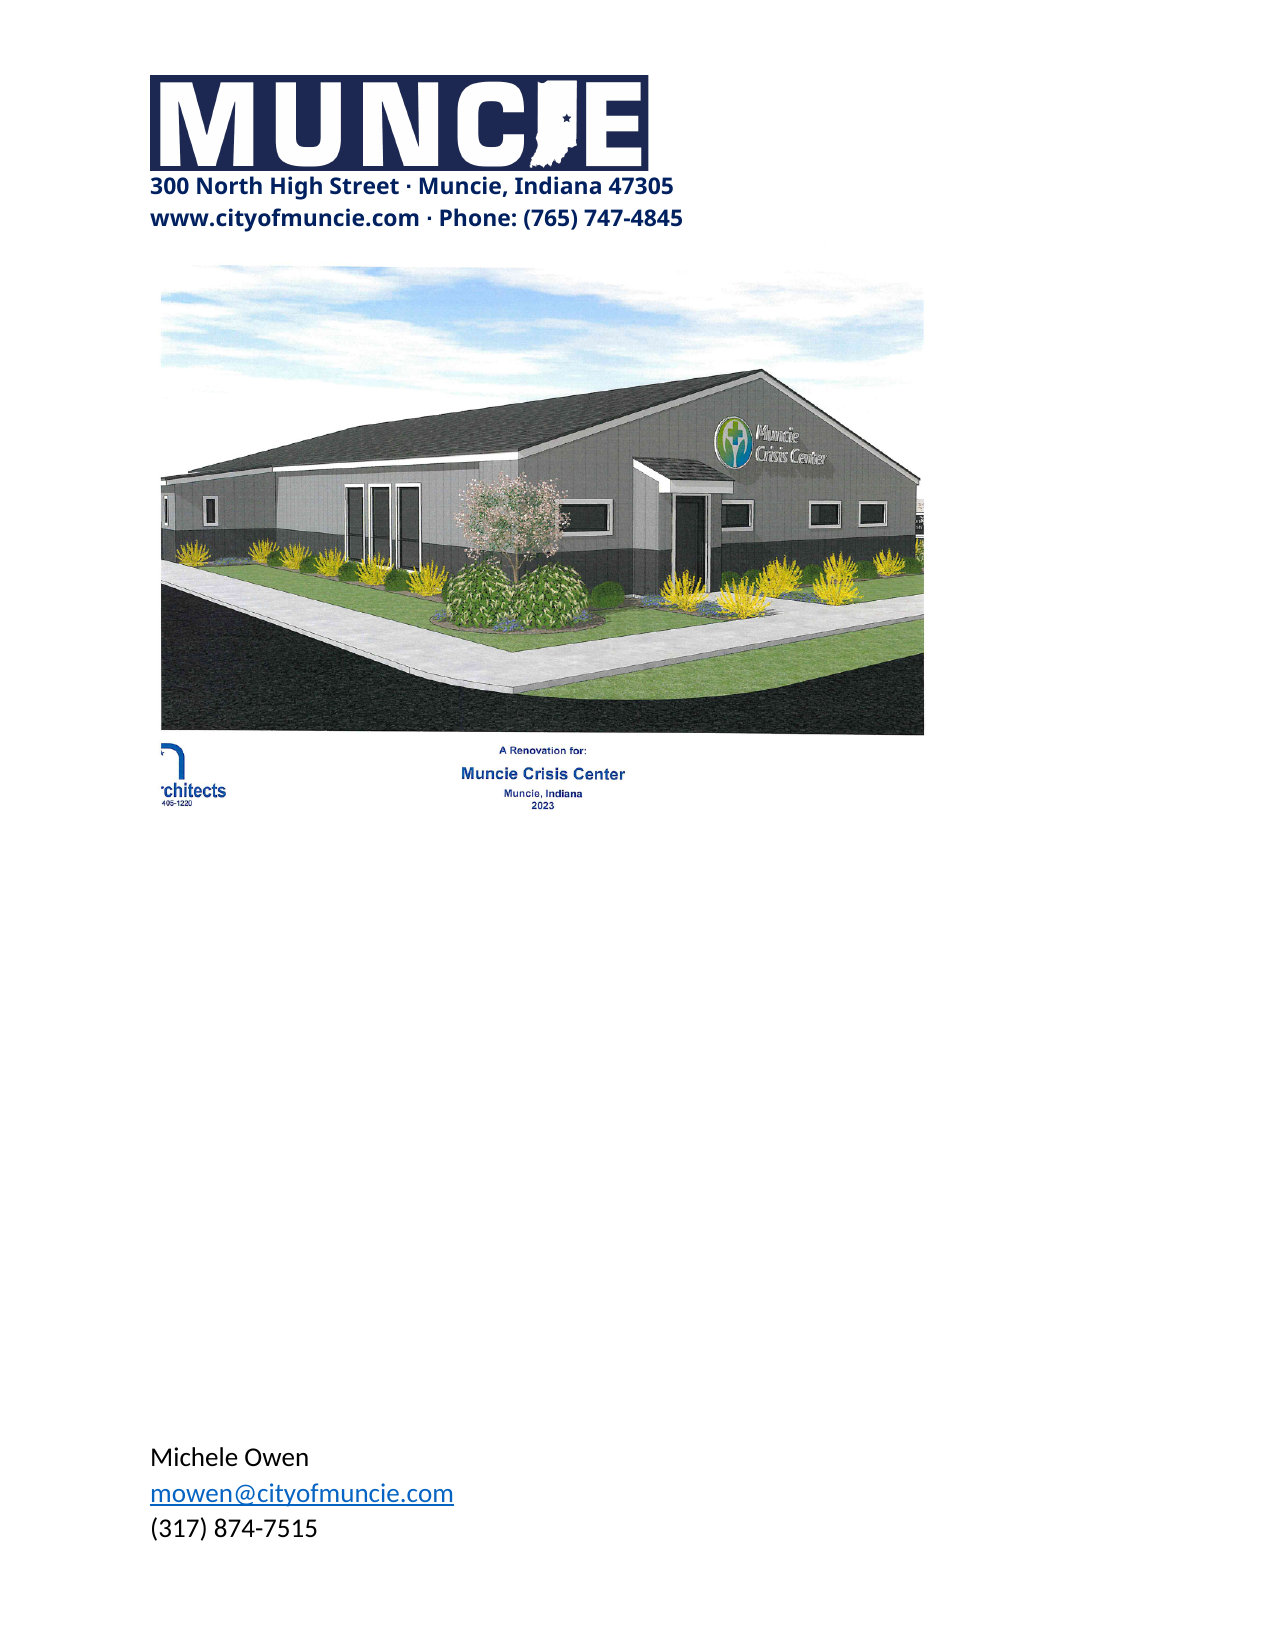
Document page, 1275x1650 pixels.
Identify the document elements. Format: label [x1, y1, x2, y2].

picture [150, 232, 938, 842]
picture [150, 75, 649, 171]
